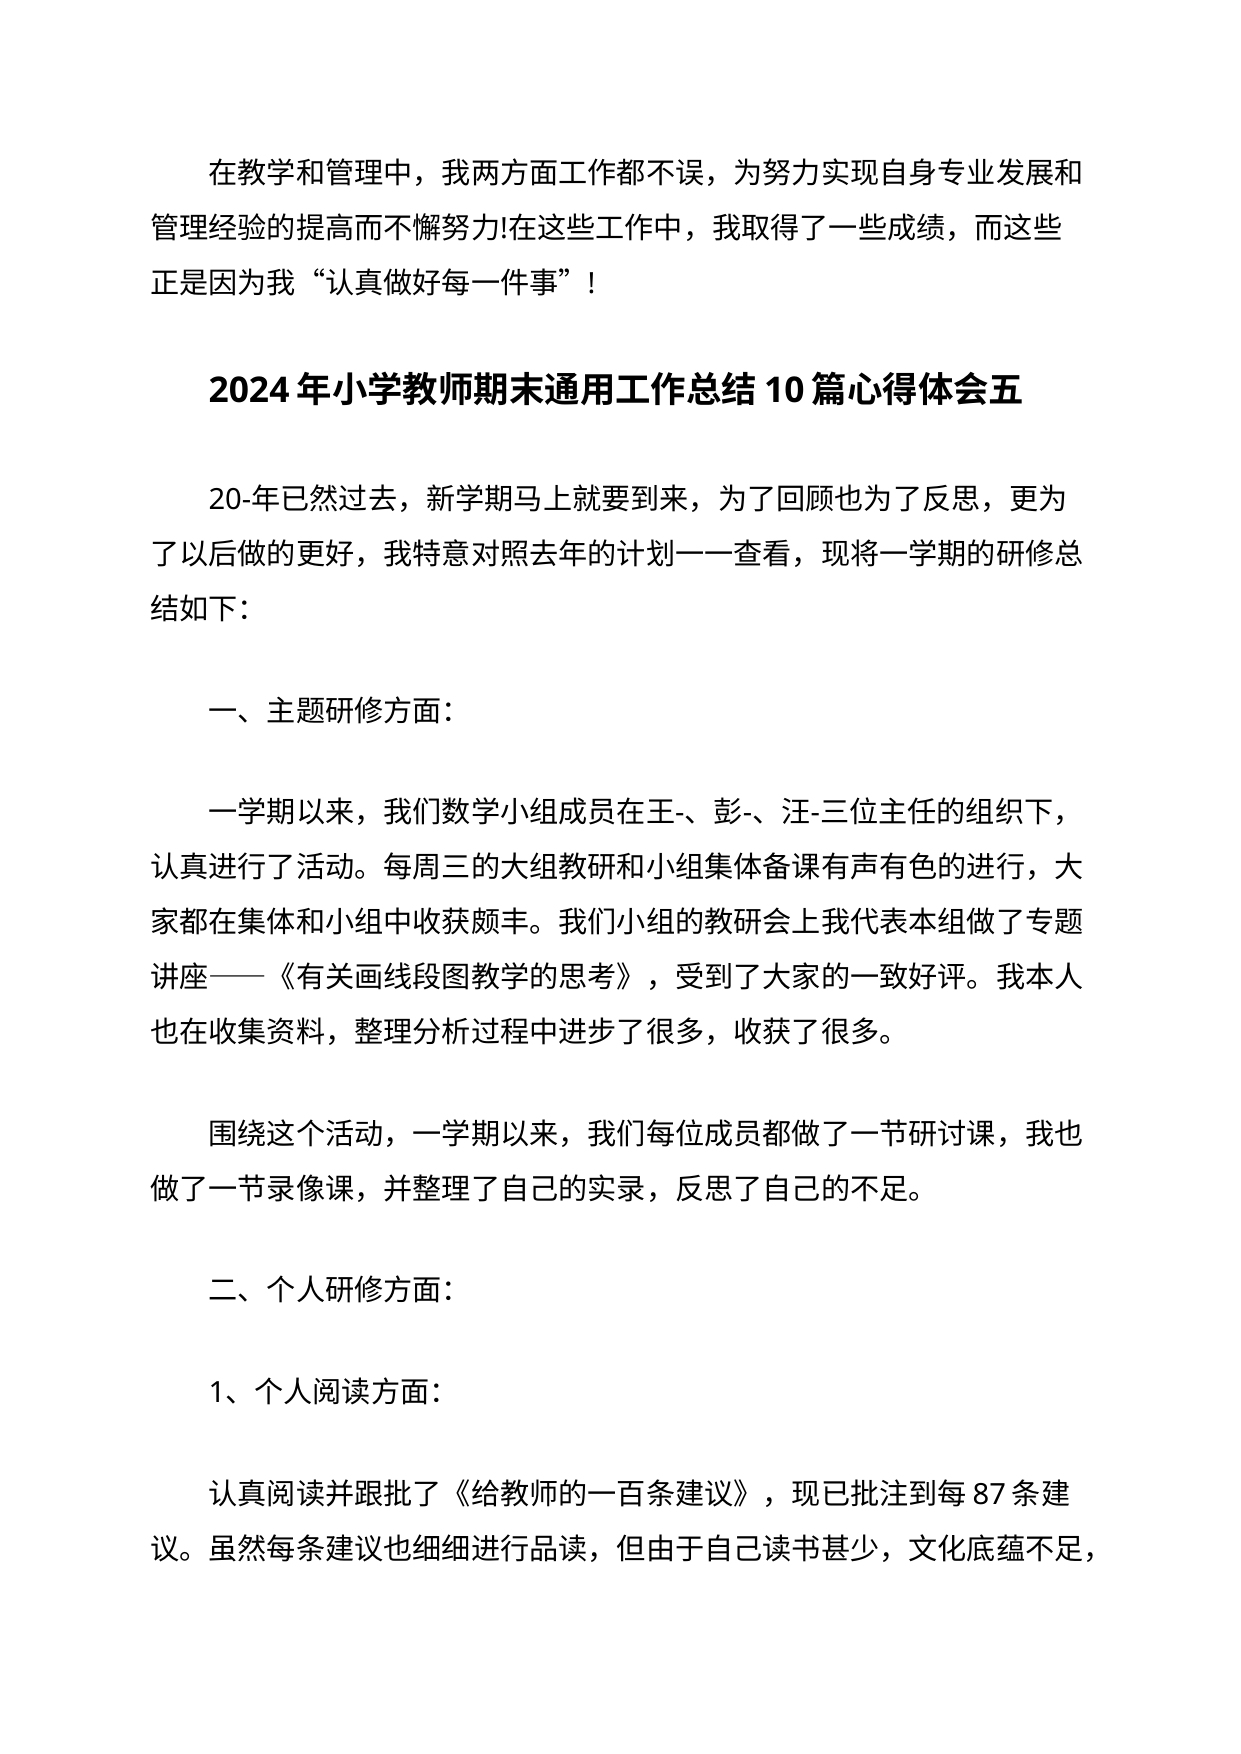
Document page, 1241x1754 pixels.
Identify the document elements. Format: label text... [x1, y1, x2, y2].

text 在教学和管理中，我两方面工作都不误，为努力实现自身专业发展和管理经验的提高而不懈努力!在这些工作中，我取得了一些成绩，而这些正是因为我“认真做好每一件事”! [150, 150, 1090, 302]
text 1、个人阅读方面： [150, 1369, 1090, 1411]
text 二、个人研修方面： [150, 1267, 1090, 1309]
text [150, 1471, 1090, 1568]
text 一、主题研修方面： [150, 687, 1090, 729]
text 围绕这个活动，一学期以来，我们每位成员都做了一节研讨课，我也做了一节录像课，并整理了自己的实录，反思了自己的不足。 [150, 1110, 1090, 1207]
text 2024年小学教师期末通用工作总结10篇心得体会五 [150, 362, 1090, 413]
text 一学期以来，我们数学小组成员在王-、彭-、汪-三位主任的组织下，认真进行了活动。每周三的大组教研和小组集体备课有声有色的进行，大家都在集体和小组中收获颇丰。我们小组的教研会上我代表本组做了专题讲座——《有关画线段图教学的思考》，受到了大家的一致好评。我本人也在收集资料，整理分析过程中进步了很多，收获了很多。 [150, 789, 1090, 1051]
text 20-年已然过去，新学期马上就要到来，为了回顾也为了反思，更为了以后做的更好，我特意对照去年的计划一一查看，现将一学期的研修总结如下： [150, 475, 1090, 628]
